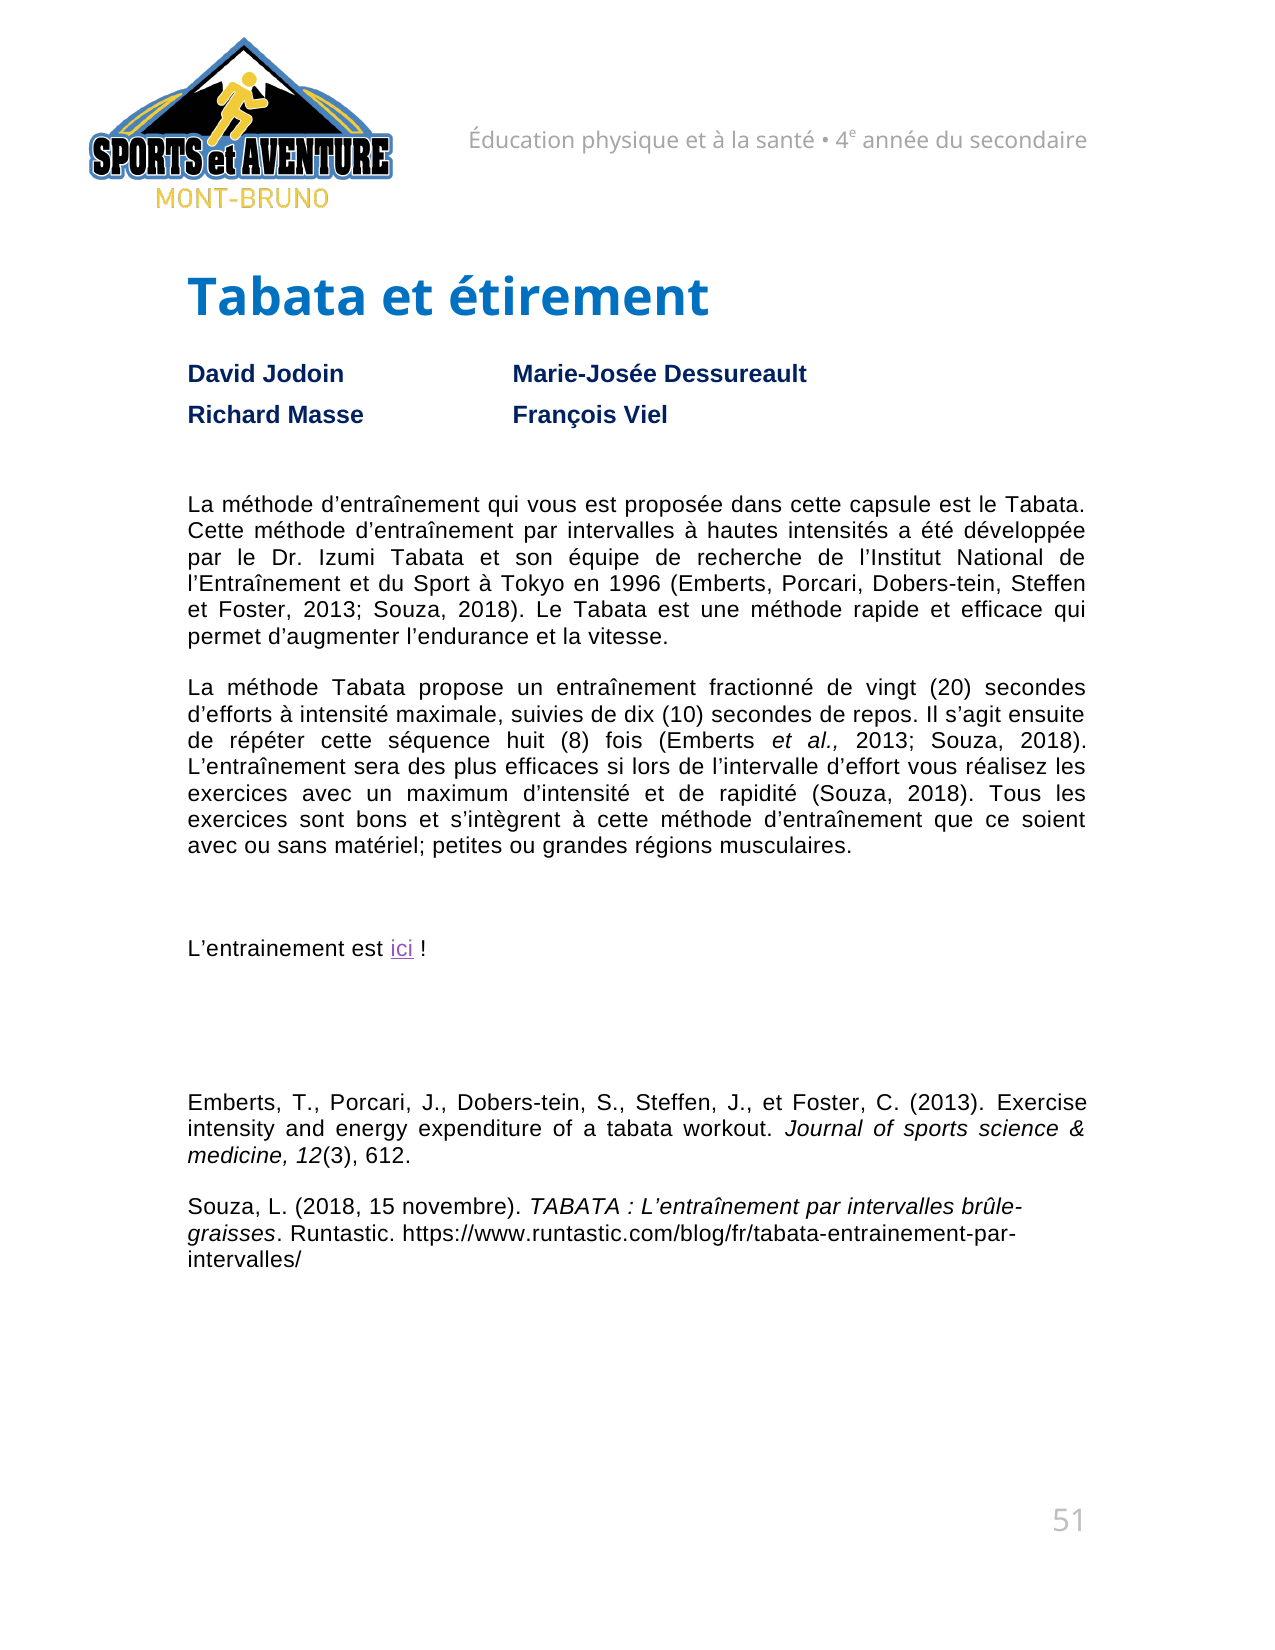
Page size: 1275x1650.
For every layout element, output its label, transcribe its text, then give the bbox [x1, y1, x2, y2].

text Richard Masse François Viel [187, 401, 1008, 429]
text Emberts, T., Porcari, J., Dobers-tein, S., Steffen, J., et Foster, C. (2013). Exercise intensity and energy expenditure of a tabata workout. Journal of sports science & medicine, 12(3), 612. [187, 1089, 1087, 1168]
text L’entrainement est ici ! [187, 935, 1087, 961]
text Souza, L. (2018, 15 novembre). TABATA : L’entraînement par intervalles brûle-graisses. Runtastic. https://www.runtastic.com/blog/fr/tabata-entrainement-par-intervalles/ [187, 1193, 1087, 1272]
text La méthode d’entraînement qui vous est proposée dans cette capsule est le Tabata. Cette méthode d’entraînement par intervalles à hautes intensités a été développée par le Dr. Izumi Tabata et son équipe de recherche de l’Institut National de l’Entraînement et du Sport à Tokyo en 1996 (Emberts, Porcari, Dobers-tein, Steffen et Foster, 2013; Souza, 2018). Le Tabata est une méthode rapide et efficace qui permet d’augmenter l’endurance et la vitesse. [187, 491, 1087, 649]
picture [75, 18, 407, 228]
text La méthode Tabata propose un entraînement fractionné de vingt (20) secondes d’efforts à intensité maximale, suivies de dix (10) secondes de repos. Il s’agit ensuite de répéter cette séquence huit (8) fois (Emberts et al., 2013; Souza, 2018). L’entraînement sera des plus efficaces si lors de l’intervalle d’effort vous réalisez les exercices avec un maximum d’intensité et de rapidité (Souza, 2018). Tous les exercices sont bons et s’intègrent à cette méthode d’entraînement que ce soient avec ou sans matériel; petites ou grandes régions musculaires. [187, 674, 1087, 859]
text Tabata et étirement [187, 259, 1087, 330]
text David Jodoin Marie-Josée Dessureault [187, 359, 1008, 388]
